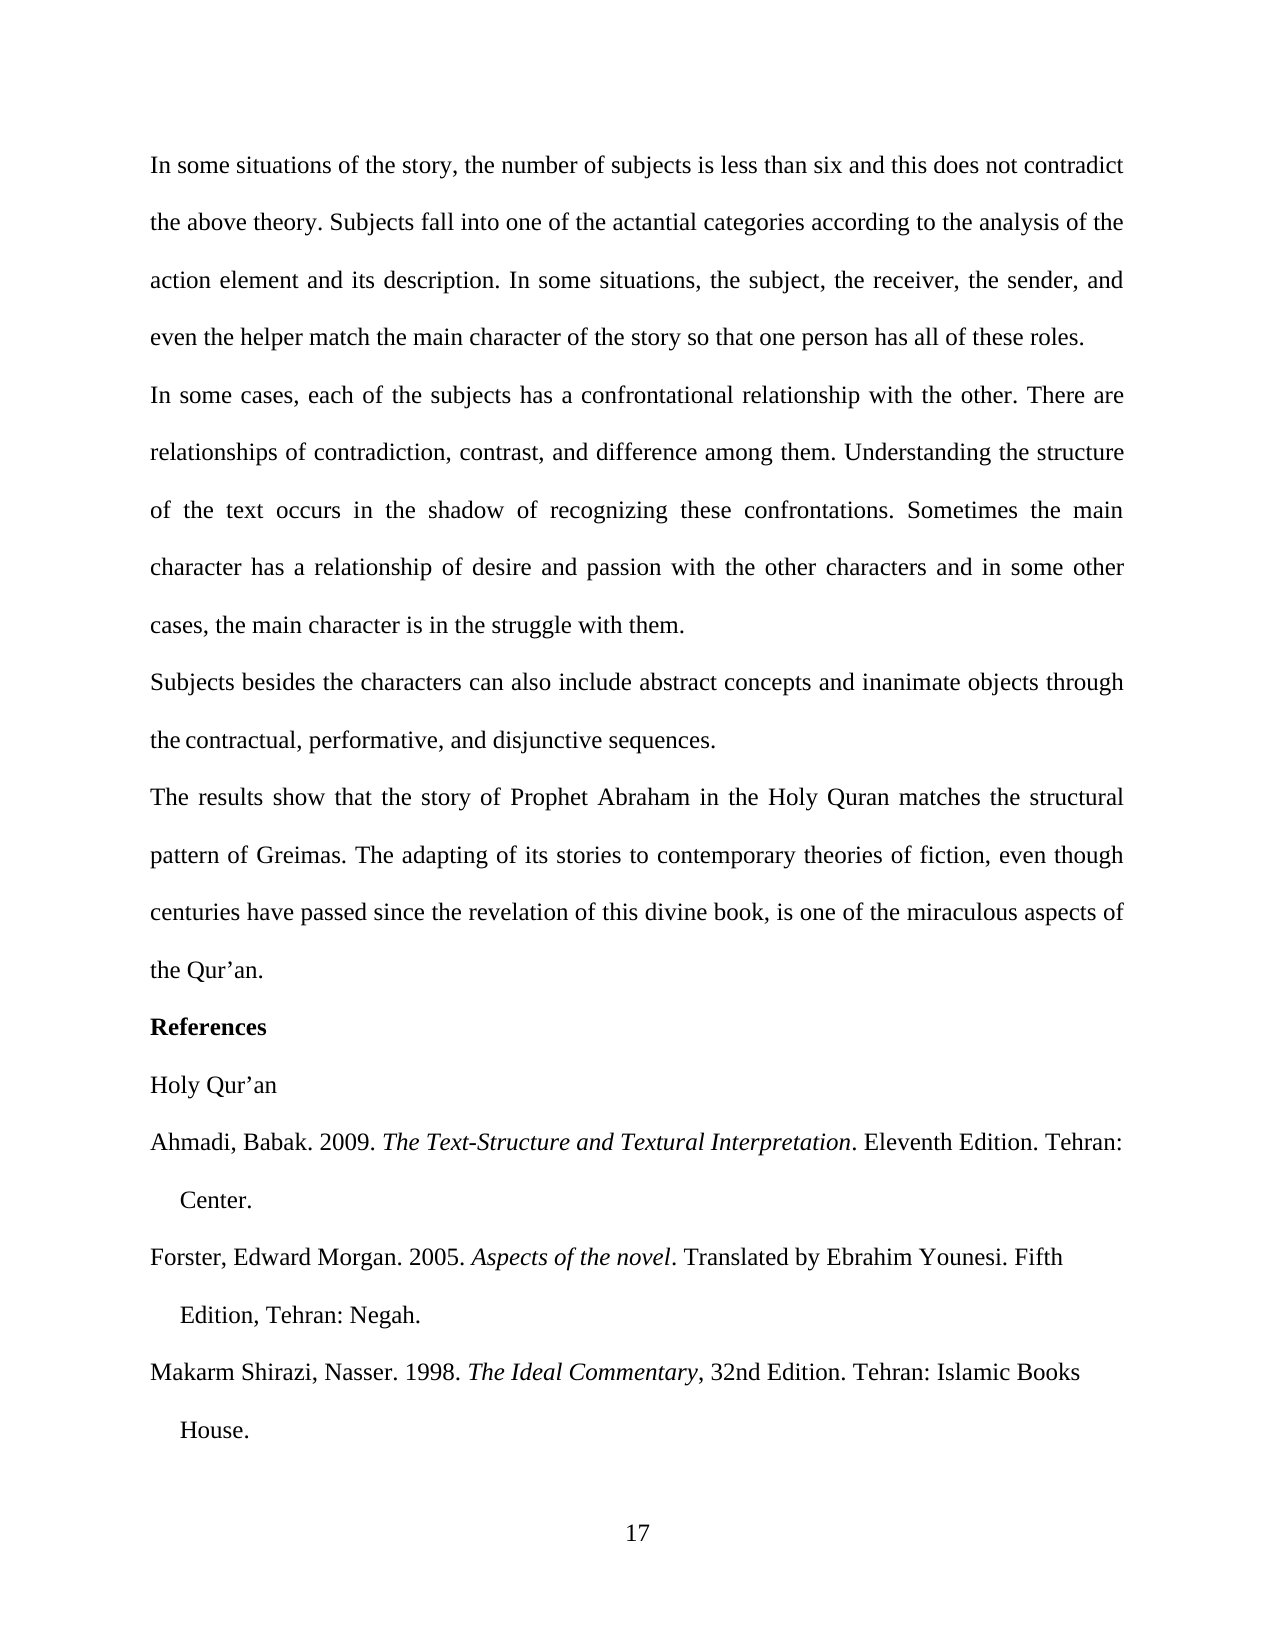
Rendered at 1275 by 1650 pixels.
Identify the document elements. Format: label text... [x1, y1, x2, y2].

text In some situations of the story, the number of subjects is less than six and this does not contradict the above theory. Subjects fall into one of the actantial categories according to the analysis of the action element and its description. In some situations, the subject, the receiver, the sender, and even the helper match the main character of the story so that one person has all of these roles. [150, 150, 1125, 351]
text References [150, 1012, 1125, 1041]
text Holy Qur’an [150, 1070, 1125, 1099]
text Makarm Shirazi, Nasser. 1998. The Ideal Commentary, 32nd Edition. Tehran: Islamic Books House. [150, 1357, 1125, 1444]
text In some cases, each of the subjects has a confrontational relationship with the other. There are relationships of contradiction, contrast, and difference among them. Understanding the structure of the text occurs in the shadow of recognizing these confrontations. Sometimes the main character has a relationship of desire and passion with the other characters and in some other cases, the main character is in the struggle with them. [150, 380, 1125, 639]
text Subjects besides the characters can also include abstract concepts and inanimate objects through the contractual, performative, and disjunctive sequences. [150, 667, 1125, 754]
text Forster, Edward Morgan. 2005. Aspects of the novel. Translated by Ebrahim Younesi. Fifth Edition, Tehran: Negah. [150, 1242, 1125, 1329]
text The results show that the story of Prophet Abraham in the Holy Quran matches the structural pattern of Greimas. The adapting of its stories to contemporary theories of fiction, even though centuries have passed since the revelation of this divine book, is one of the miraculous aspects of the Qur’an. [150, 782, 1125, 984]
text Ahmadi, Babak. 2009. The Text-Structure and Textural Interpretation. Eleventh Edition. Tehran: Center. [150, 1127, 1125, 1214]
